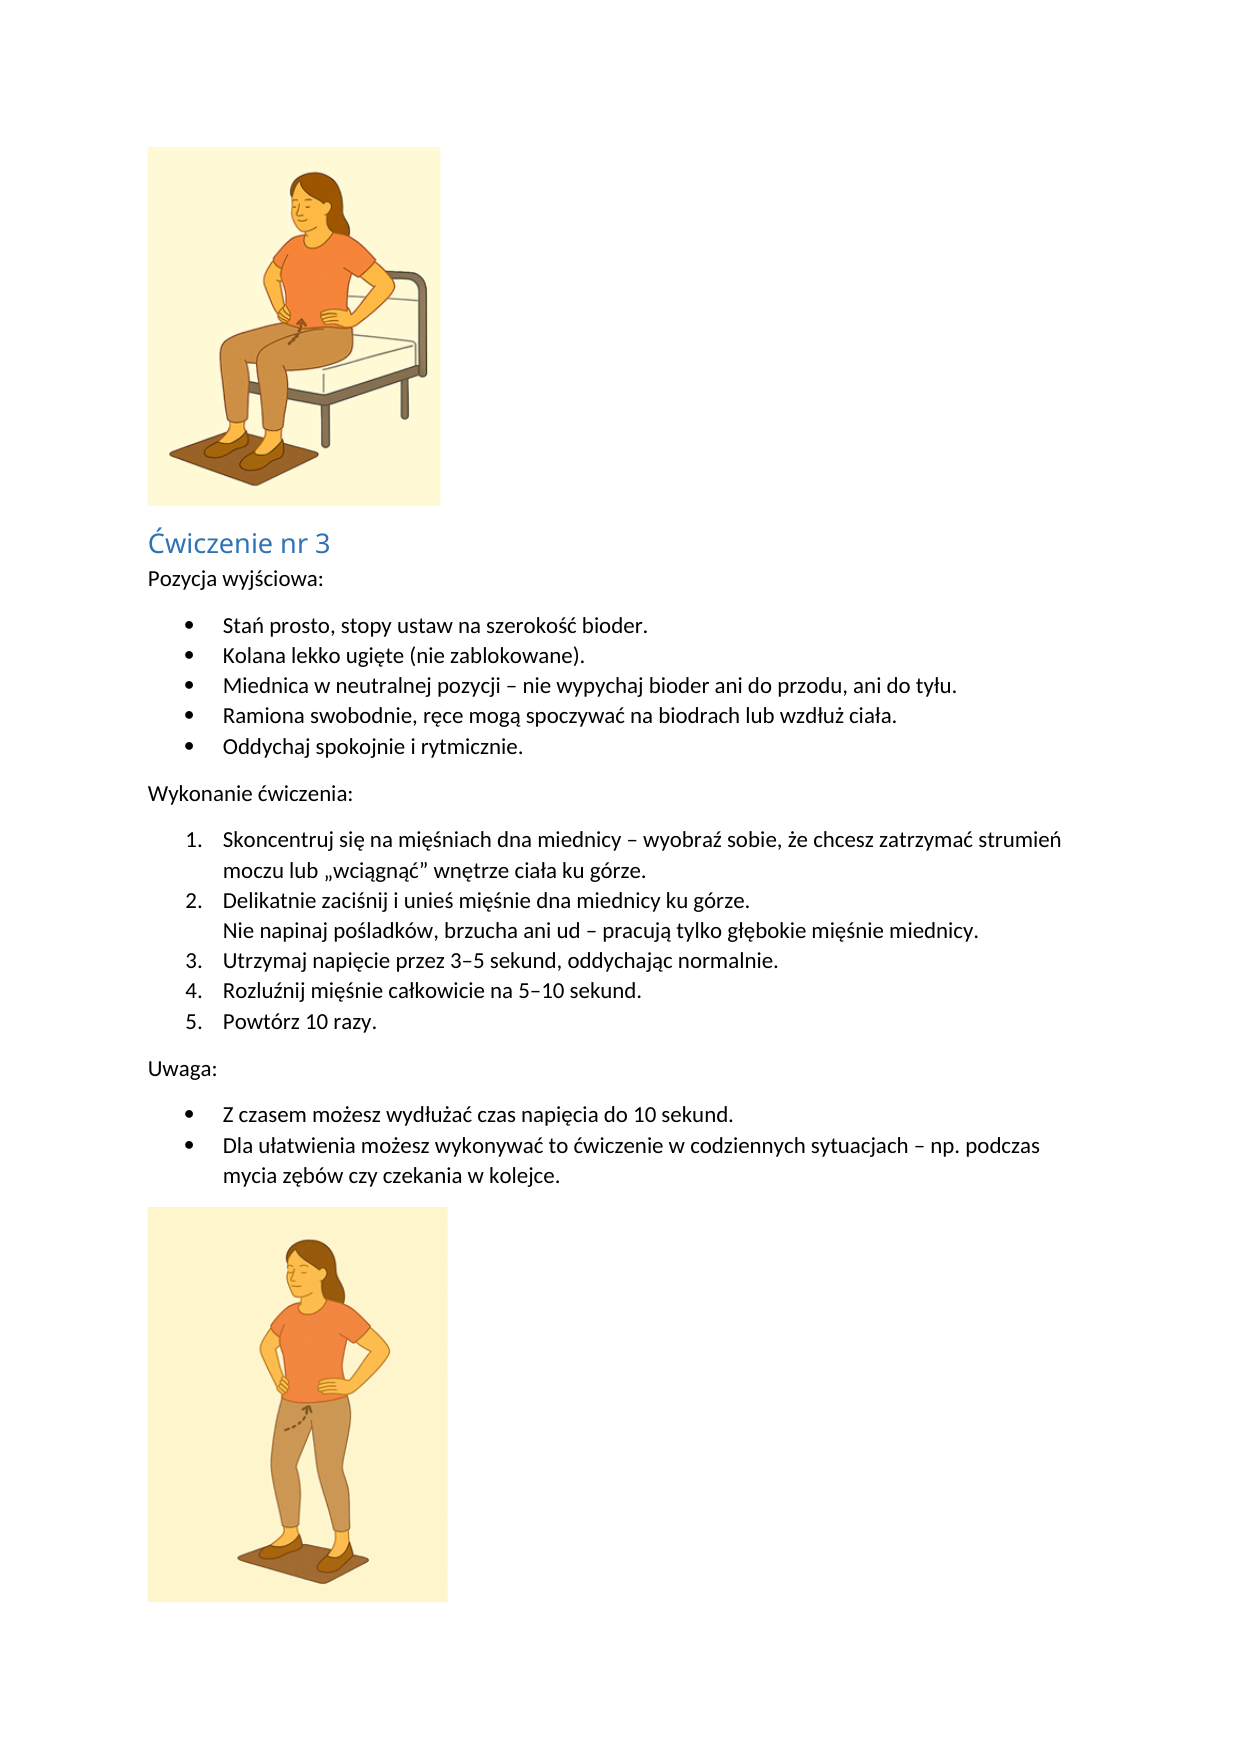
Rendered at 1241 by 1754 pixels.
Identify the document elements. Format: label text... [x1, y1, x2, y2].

list Z czasem możesz wydłużać czas napięcia do 10 sekund. [185, 1101, 1093, 1128]
picture [147, 147, 441, 506]
list Skoncentruj się na mięśniach dna miednicy – wyobraź sobie, że chcesz zatrzymać strumień moczu lub „wciągnąć” wnętrze ciała ku górze. [185, 826, 1093, 884]
list Dla ułatwienia możesz wykonywać to ćwiczenie w codziennych sytuacjach – np. podczas mycia zębów czy czekania w kolejce. [185, 1131, 1093, 1189]
text Uwaga: [148, 1054, 1093, 1082]
text Wykonanie ćwiczenia: [148, 779, 1093, 807]
list Miednica w neutralnej pozycji – nie wypychaj bioder ani do przodu, ani do tyłu. [185, 671, 1093, 699]
picture [147, 1207, 448, 1602]
list Stań prosto, stopy ustaw na szerokość bioder. [185, 611, 1093, 639]
list Delikatnie zaciśnij i unieś mięśnie dna miednicy ku górze. [185, 886, 1093, 914]
list Rozluźnij mięśnie całkowicie na 5–10 sekund. [185, 977, 1093, 1004]
list Ramiona swobodnie, ręce mogą spoczywać na biodrach lub wzdłuż ciała. [185, 702, 1093, 729]
list Nie napinaj pośladków, brzucha ani ud – pracują tylko głębokie mięśnie miednicy. [223, 916, 1093, 944]
list Kolana lekko ugięte (nie zablokowane). [185, 641, 1093, 669]
text Pozycja wyjściowa: [148, 564, 1093, 592]
list Utrzymaj napięcie przez 3–5 sekund, oddychając normalnie. [185, 946, 1093, 974]
subtitle Ćwiczenie nr 3 [148, 524, 1093, 561]
list Oddychaj spokojnie i rytmicznie. [185, 732, 1093, 760]
list Powtórz 10 razy. [185, 1007, 1093, 1035]
